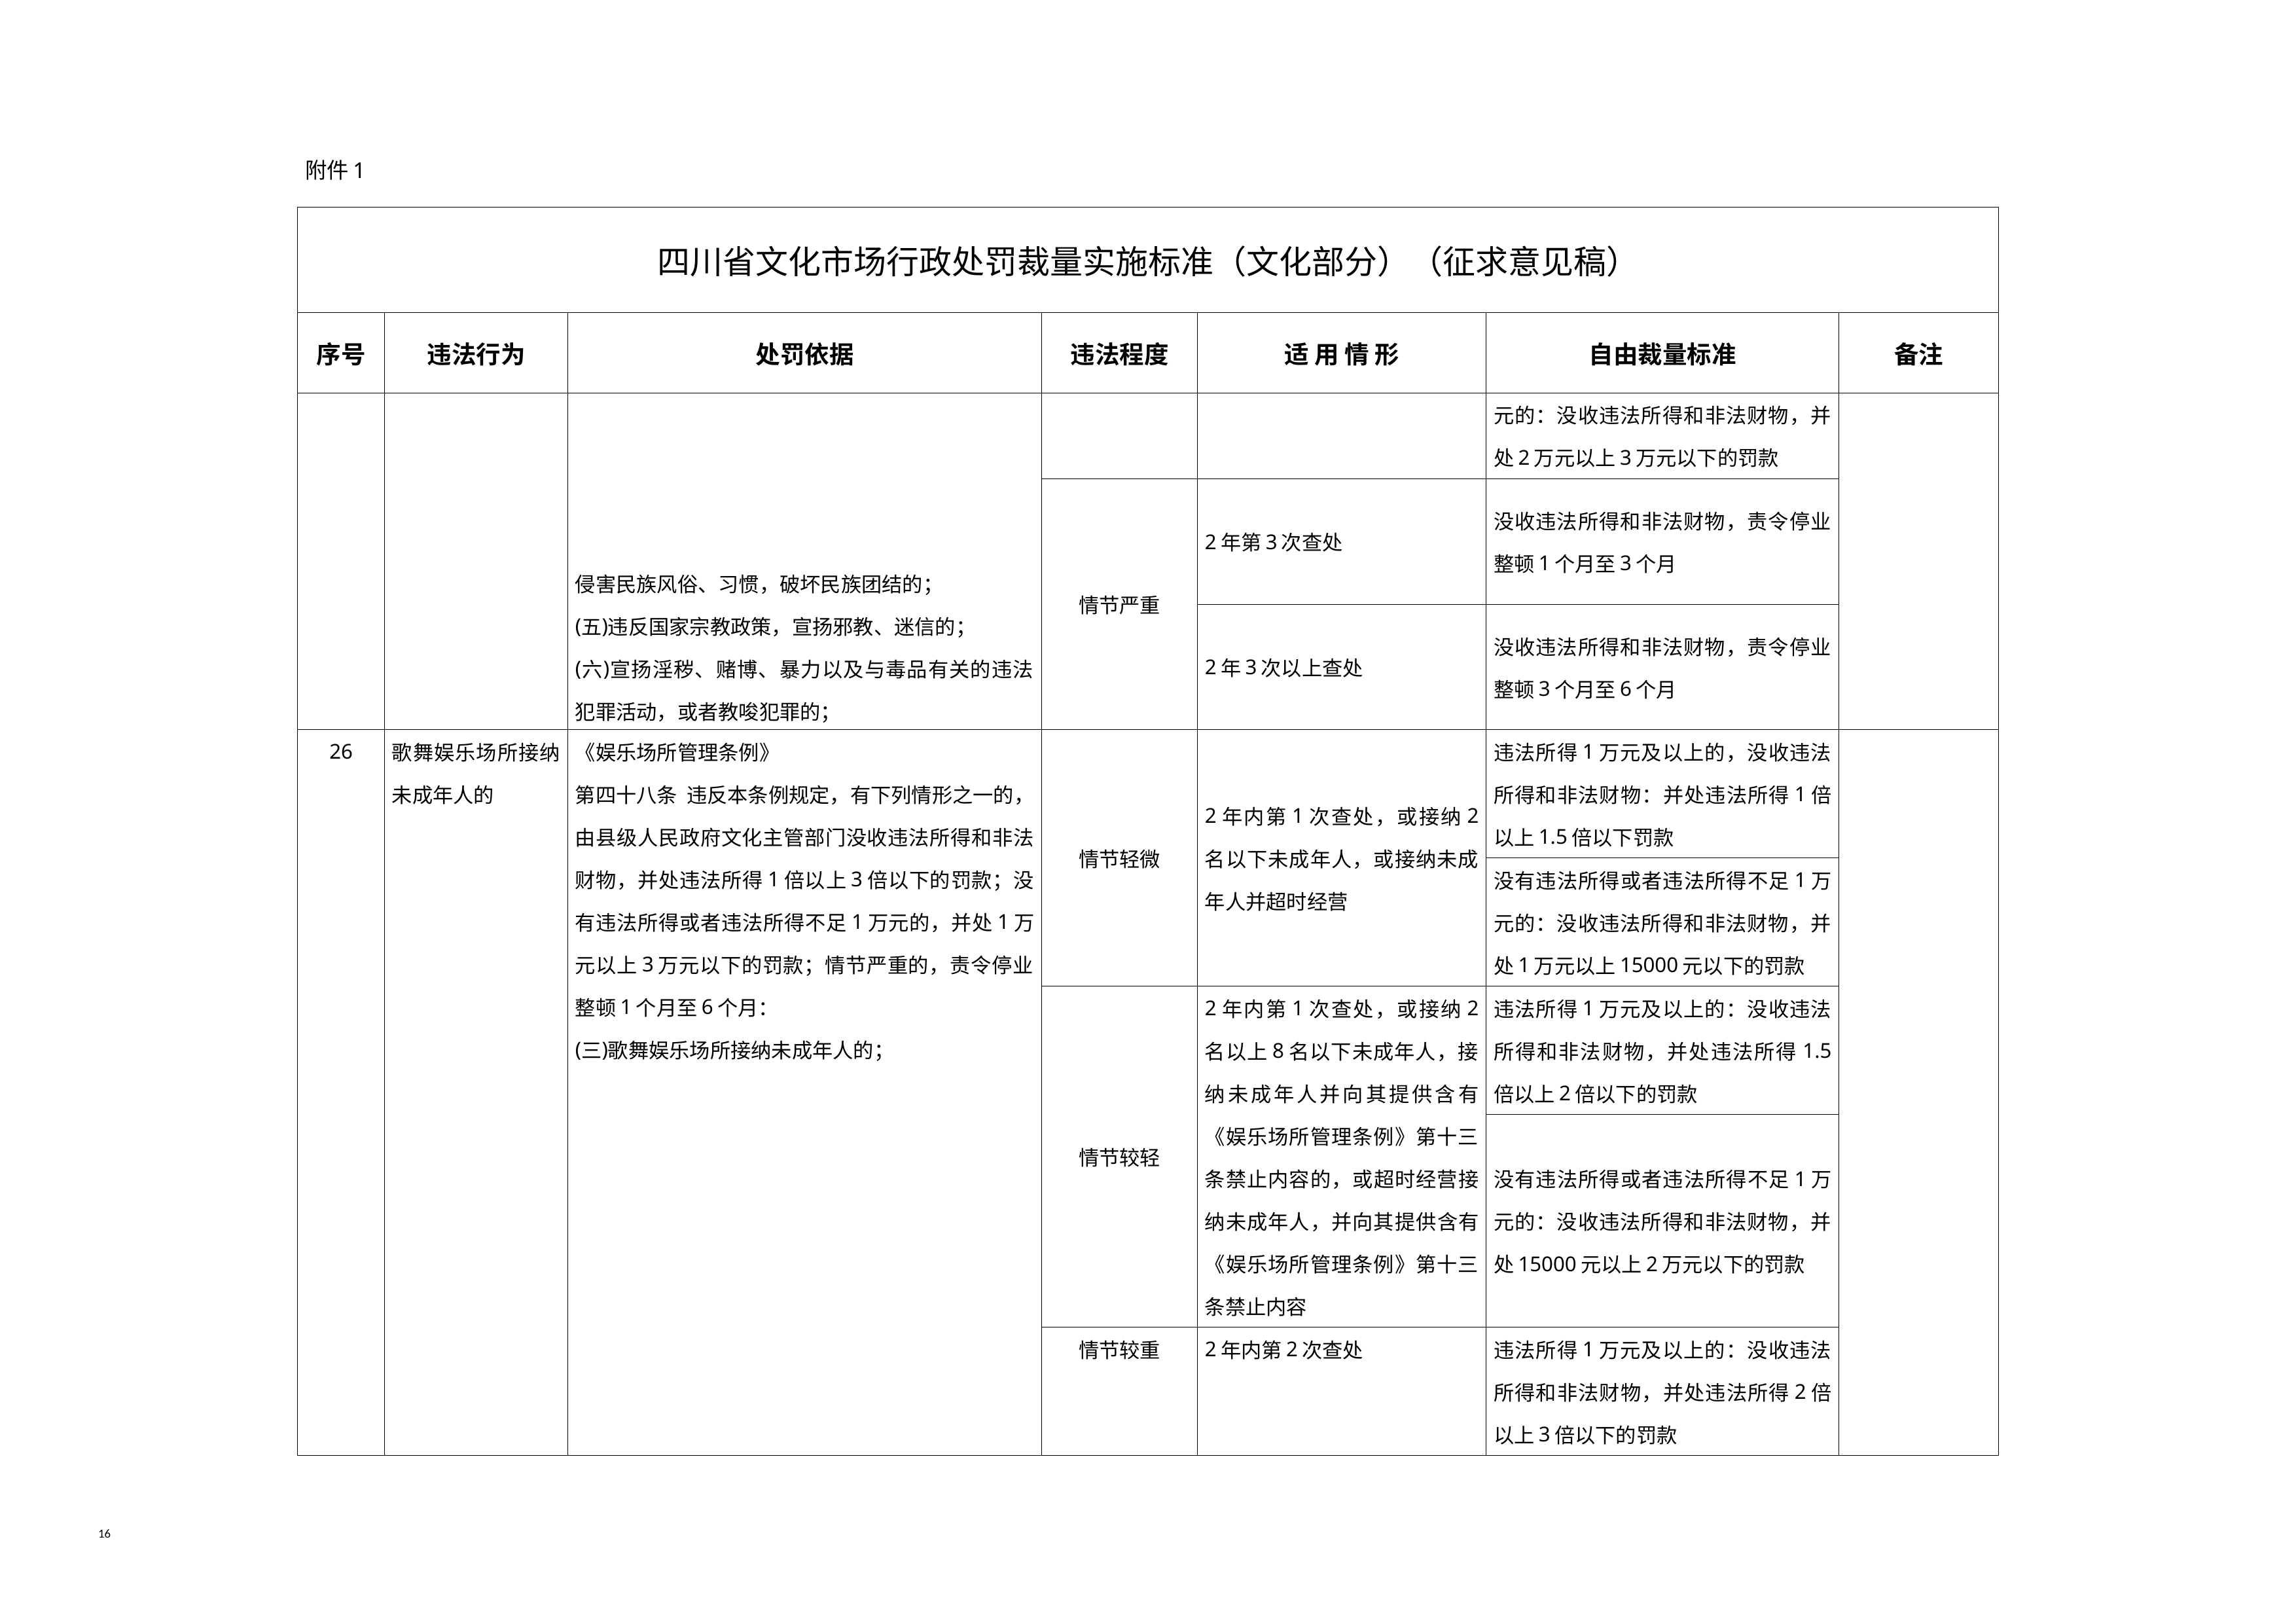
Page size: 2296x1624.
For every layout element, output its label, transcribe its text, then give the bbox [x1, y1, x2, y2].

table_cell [1486, 393, 1839, 478]
table_cell 违法所得1万元及以上的：没收违法所得和非法财物，并处违法所得2倍以上3倍以下的罚款 [1486, 1327, 1839, 1455]
table_cell 四川省文化市场行政处罚裁量实施标准（文化部分）（征求意见稿） [298, 208, 1998, 312]
table_cell 序号 [298, 313, 384, 393]
table_cell 2年内第2次查处 [1198, 1327, 1486, 1455]
table_cell 适 用 情 形 [1198, 313, 1486, 393]
table_header 附件1 [298, 131, 1998, 207]
table_cell 情节较重 [1042, 1327, 1197, 1455]
table_cell 违法行为 [385, 313, 567, 393]
table_cell 违法程度 [1042, 313, 1197, 393]
table_cell 处罚依据 [568, 313, 1041, 393]
table_cell 歌舞娱乐场所接纳未成年人的 [385, 730, 567, 1455]
table_cell 情节严重 [1042, 479, 1197, 729]
table_cell 没有违法所得或者违法所得不足1万元的：没收违法所得和非法财物，并处1万元以上15000元以下的罚款 [1486, 858, 1839, 986]
table_cell 26 [298, 730, 384, 1455]
table_cell 违法所得1万元及以上的，没收违法所得和非法财物：并处违法所得1倍以上1.5倍以下罚款 [1486, 730, 1839, 857]
table_cell 自由裁量标准 [1486, 313, 1839, 393]
table_cell 2年3次以上查处 [1198, 605, 1486, 729]
table_cell [1839, 730, 1998, 1455]
table_cell 2年第3次查处 [1198, 479, 1486, 604]
table_cell 没有违法所得或者违法所得不足1万元的：没收违法所得和非法财物，并处15000元以上2万元以下的罚款 [1486, 1115, 1839, 1327]
table_cell 没收违法所得和非法财物，责令停业整顿1个月至3个月 [1486, 479, 1839, 604]
table_cell 情节轻微 [1042, 730, 1197, 986]
table_cell 违法所得1万元及以上的：没收违法所得和非法财物，并处违法所得1.5倍以上2倍以下的罚款 [1486, 986, 1839, 1114]
table_cell 备注 [1839, 313, 1998, 393]
table_cell 情节较轻 [1042, 986, 1197, 1327]
table_cell 没收违法所得和非法财物，责令停业整顿3个月至6个月 [1486, 605, 1839, 729]
table_cell 2年内第1次查处，或接纳2名以上8名以下未成年人，接纳未成年人并向其提供含有《娱乐场所管理条例》第十三条禁止内容的，或超时经营接纳未成年人，并向其提供含有《娱乐场所管理条例》第十三条禁止内容 [1198, 986, 1486, 1327]
table_cell 《娱乐场所管理条例》 第四十八条 违反本条例规定，有下列情形之一的，由县级人民政府文化主管部门没收违法所得和非法财物，并处违法所得1倍以上3倍以下的罚款；没有违法所得或者违法所得不足1万元的，并处1万元以上3万元以下的罚款；情节严重的，责令停业整顿1个月至6个月： (三)歌舞娱乐场所接纳未成年人的； [568, 730, 1041, 1455]
table_cell 2年内第1次查处，或接纳2名以下未成年人，或接纳未成年人并超时经营 [1198, 730, 1486, 986]
